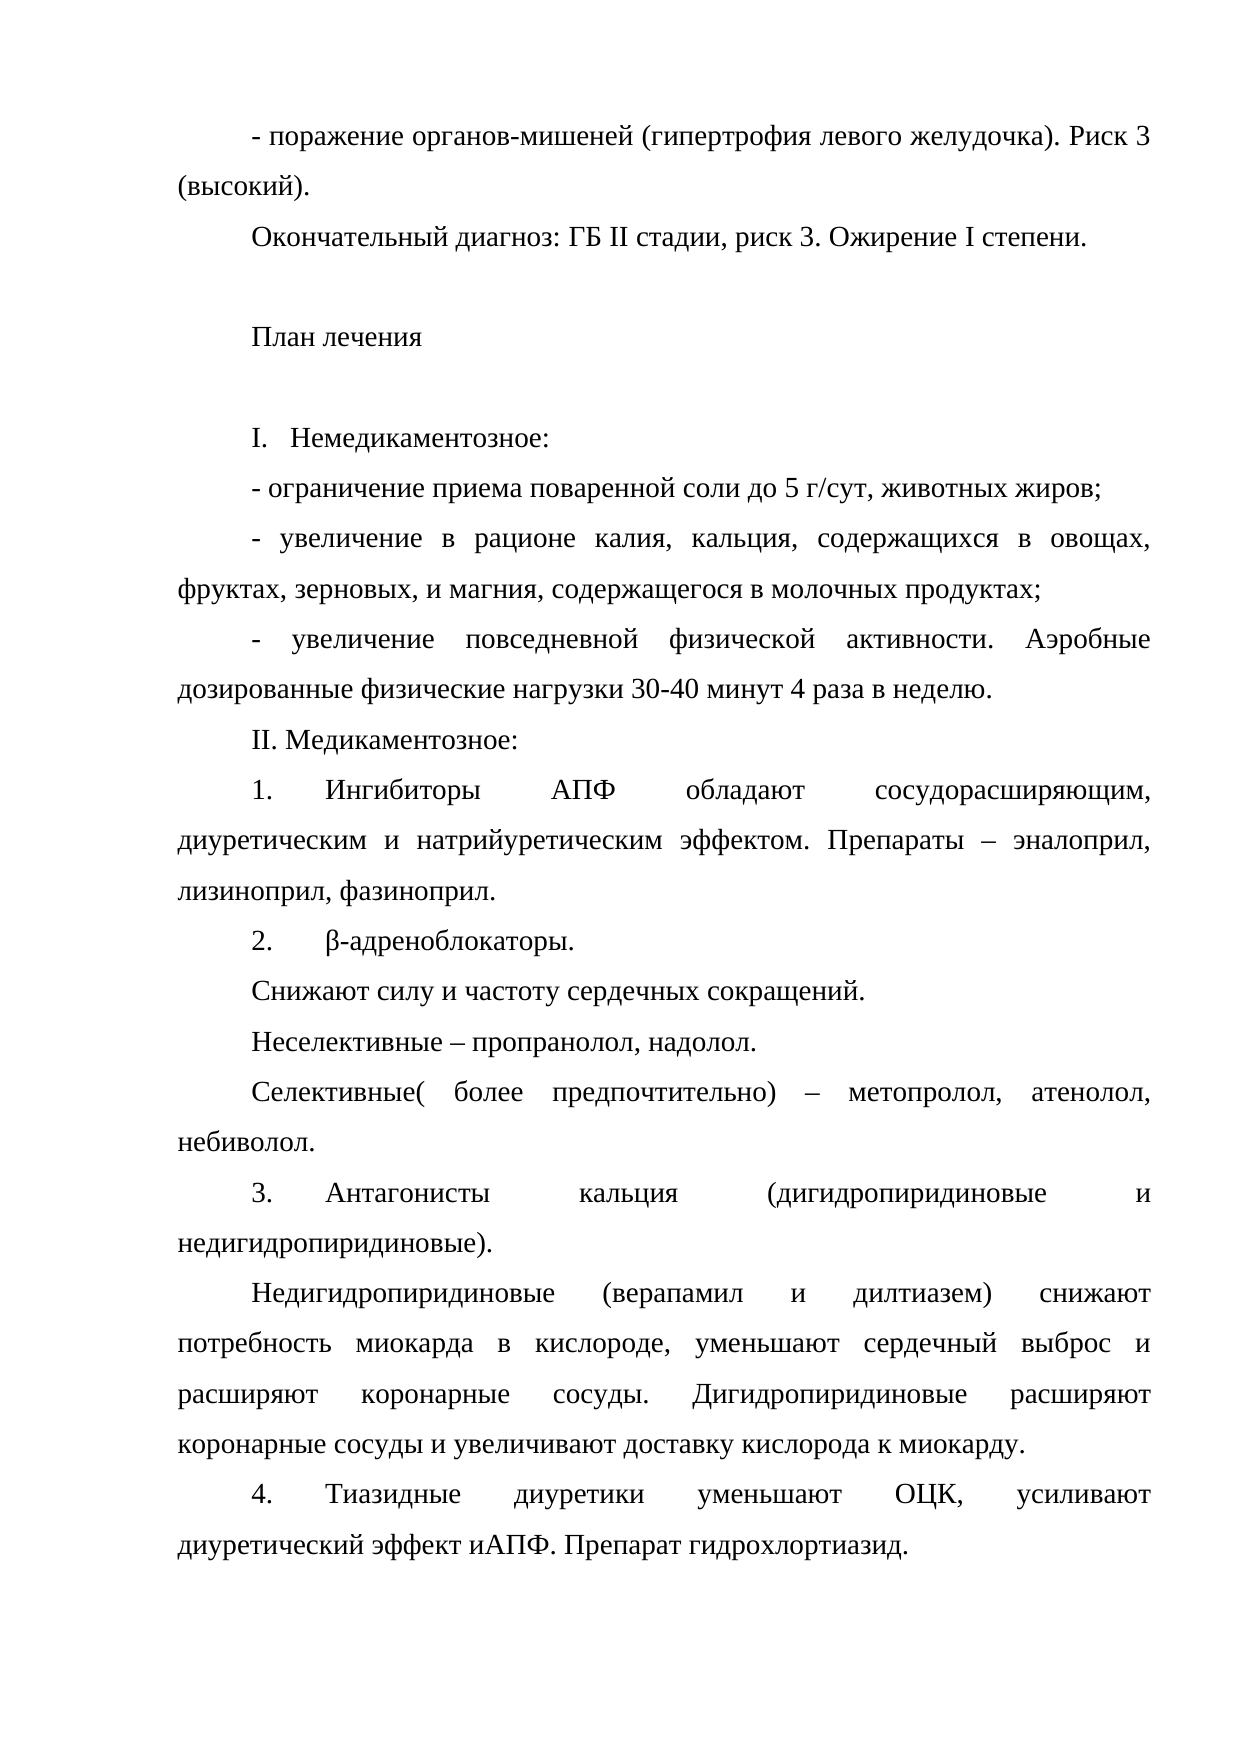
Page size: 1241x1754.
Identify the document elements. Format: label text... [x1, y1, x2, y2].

list Антагонисты кальция (дигидропиридиновые и недигидропиридиновые). [177, 1175, 1152, 1258]
text II. Медикаментозное: [177, 722, 1152, 755]
text - увеличение повседневной физической активности. Аэробные дозированные физические нагрузки 30-40 минут 4 раза в неделю. [177, 621, 1152, 705]
text План лечения [177, 319, 1152, 353]
text Окончательный диагноз: ГБ II стадии, риск 3. Ожирение I степени. [177, 219, 1152, 252]
list Тиазидные диуретики уменьшают ОЦК, усиливают диуретический эффект иАПФ. Препарат гидрохлортиазид. [177, 1477, 1152, 1560]
list Немедикаментозное: [177, 420, 1152, 453]
text Недигидропиридиновые (верапамил и дилтиазем) снижают потребность миокарда в кислороде, уменьшают сердечный выброс и расширяют коронарные сосуды. Дигидропиридиновые расширяют коронарные сосуды и увеличивают доставку кислорода к миокарду. [177, 1275, 1152, 1460]
text - поражение органов-мишеней (гипертрофия левого желудочка). Риск 3 (высокий). [177, 118, 1152, 202]
list Ингибиторы АПФ обладают сосудорасширяющим, диуретическим и натрийуретическим эффектом. Препараты – эналоприл, лизиноприл, фазиноприл. [177, 772, 1152, 906]
list β-адреноблокаторы. [177, 923, 1152, 957]
text - ограничение приема поваренной соли до 5 г/сут, животных жиров; [177, 470, 1152, 504]
text Снижают силу и частоту сердечных сокращений. [177, 973, 1152, 1007]
text Неселективные – пропранолол, надолол. [177, 1024, 1152, 1057]
text - увеличение в рационе калия, кальция, содержащихся в овощах, фруктах, зерновых, и магния, содержащегося в молочных продуктах; [177, 521, 1152, 604]
text Селективные( более предпочтительно) – метопролол, атенолол, небиволол. [177, 1074, 1152, 1158]
